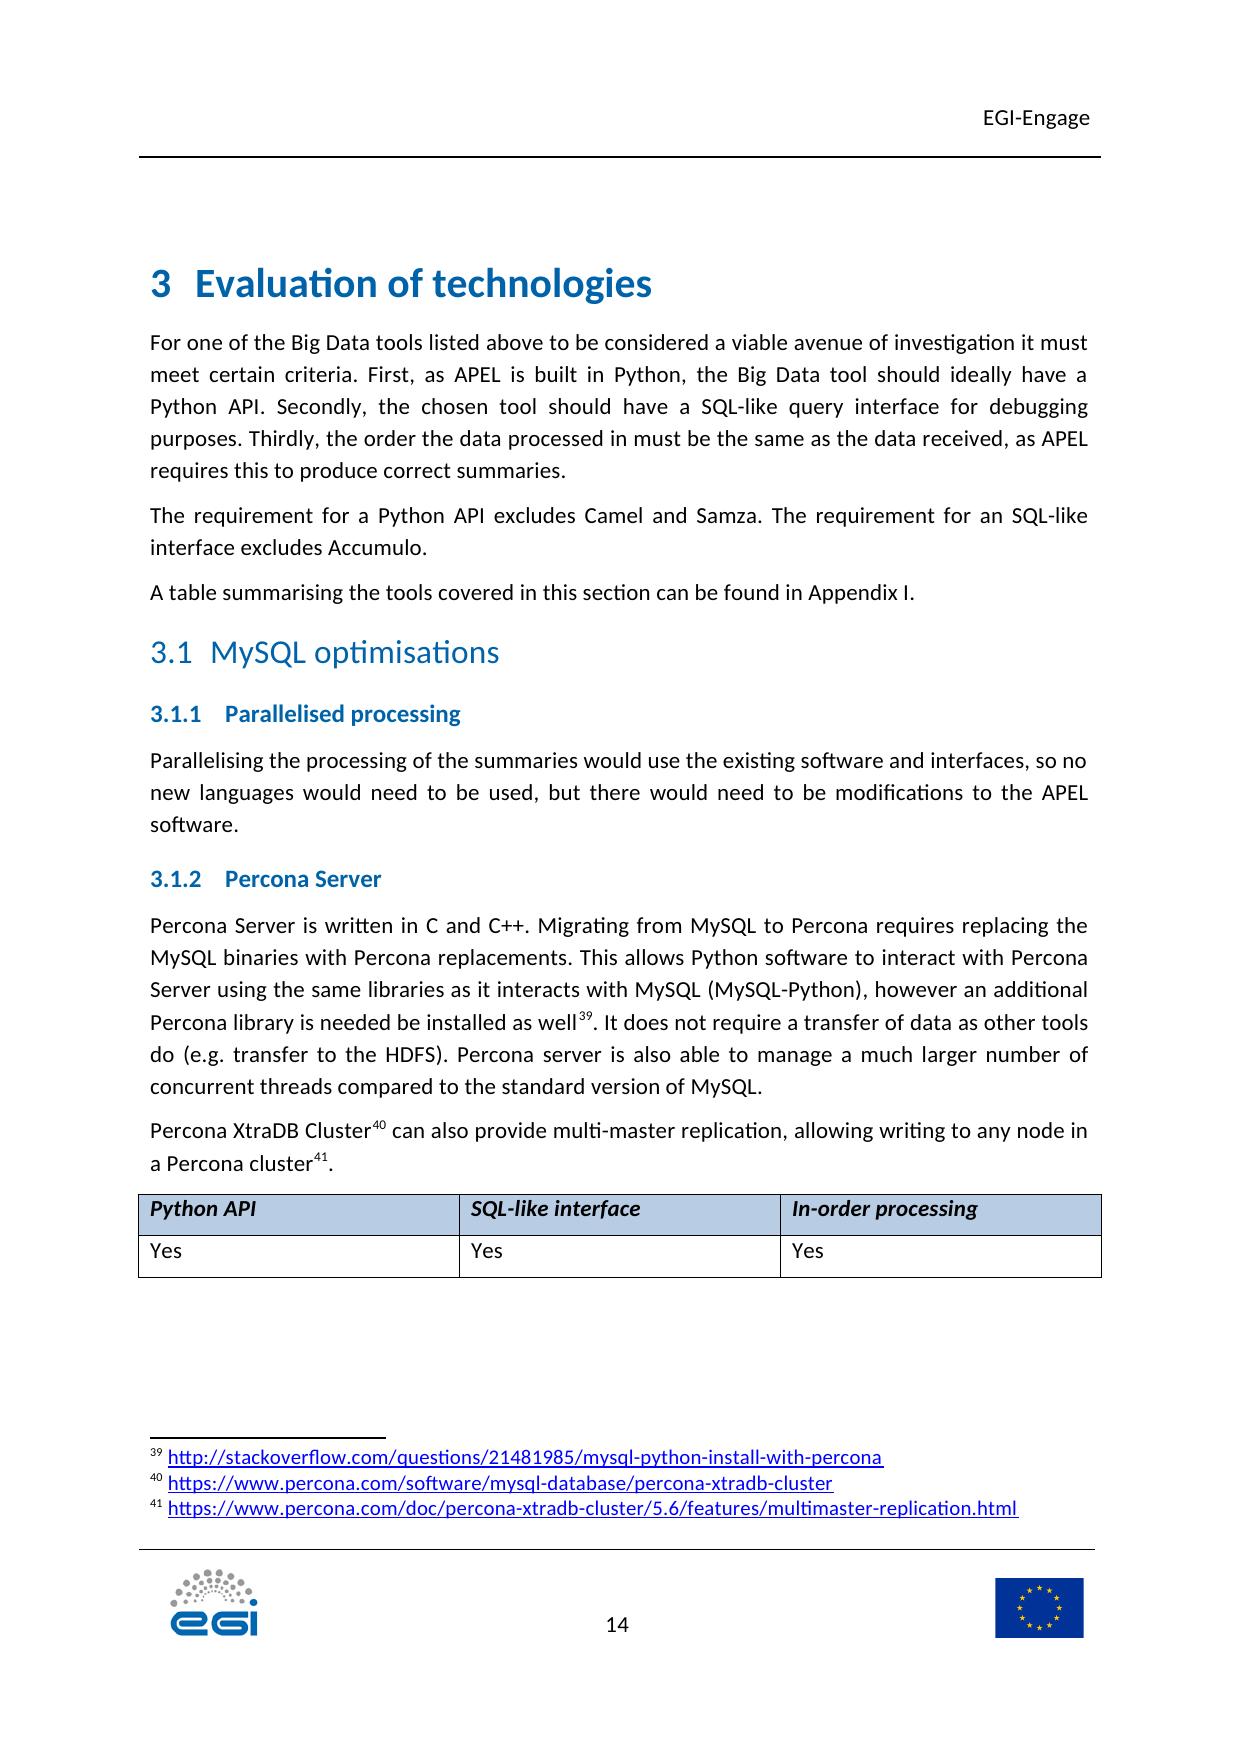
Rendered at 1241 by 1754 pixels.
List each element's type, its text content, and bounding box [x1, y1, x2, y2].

subtitle Evaluation of technologies [150, 257, 1090, 308]
table_cell Yes [781, 1236, 1101, 1277]
text Parallelising the processing of the summaries would use the existing software and interfaces, so no new languages would need to be used, but there would need to be modifications to the APEL software. [150, 746, 1090, 838]
picture [995, 1578, 1084, 1638]
table_cell Yes [139, 1236, 459, 1277]
text A table summarising the tools covered in this section can be found in Appendix I. [150, 578, 1090, 606]
subtitle MySQL optimisations [150, 631, 1090, 672]
subtitle Percona Server [150, 863, 1090, 894]
table_header Python API [139, 1195, 459, 1235]
text Percona Server is written in C and C++. Migrating from MySQL to Percona requires replacing the MySQL binaries with Percona replacements. This allows Python software to interact with Percona Server using the same libraries as it interacts with MySQL (MySQL-Python), however an additional Percona library is needed be installed as well. It does not require a transfer of data as other tools do (e.g. transfer to the HDFS). Percona server is also able to manage a much larger number of concurrent threads compared to the standard version of MySQL. [150, 911, 1090, 1100]
table_header SQL-like interface [460, 1195, 780, 1235]
table_header In-order processing [781, 1195, 1101, 1235]
text For one of the Big Data tools listed above to be considered a viable avenue of investigation it must meet certain criteria. First, as APEL is built in Python, the Big Data tool should ideally have a Python API. Secondly, the chosen tool should have a SQL-like query interface for debugging purposes. Thirdly, the order the data processed in must be the same as the data received, as APEL requires this to produce correct summaries. [150, 328, 1090, 484]
text The requirement for a Python API excludes Camel and Samza. The requirement for an SQL-like interface excludes Accumulo. [150, 501, 1090, 561]
text Percona XtraDB Cluster can also provide multi-master replication, allowing writing to any node in a Percona cluster. [150, 1117, 1090, 1177]
table_cell Yes [460, 1236, 780, 1277]
picture [150, 1567, 276, 1638]
subtitle Parallelised processing [150, 699, 1090, 729]
